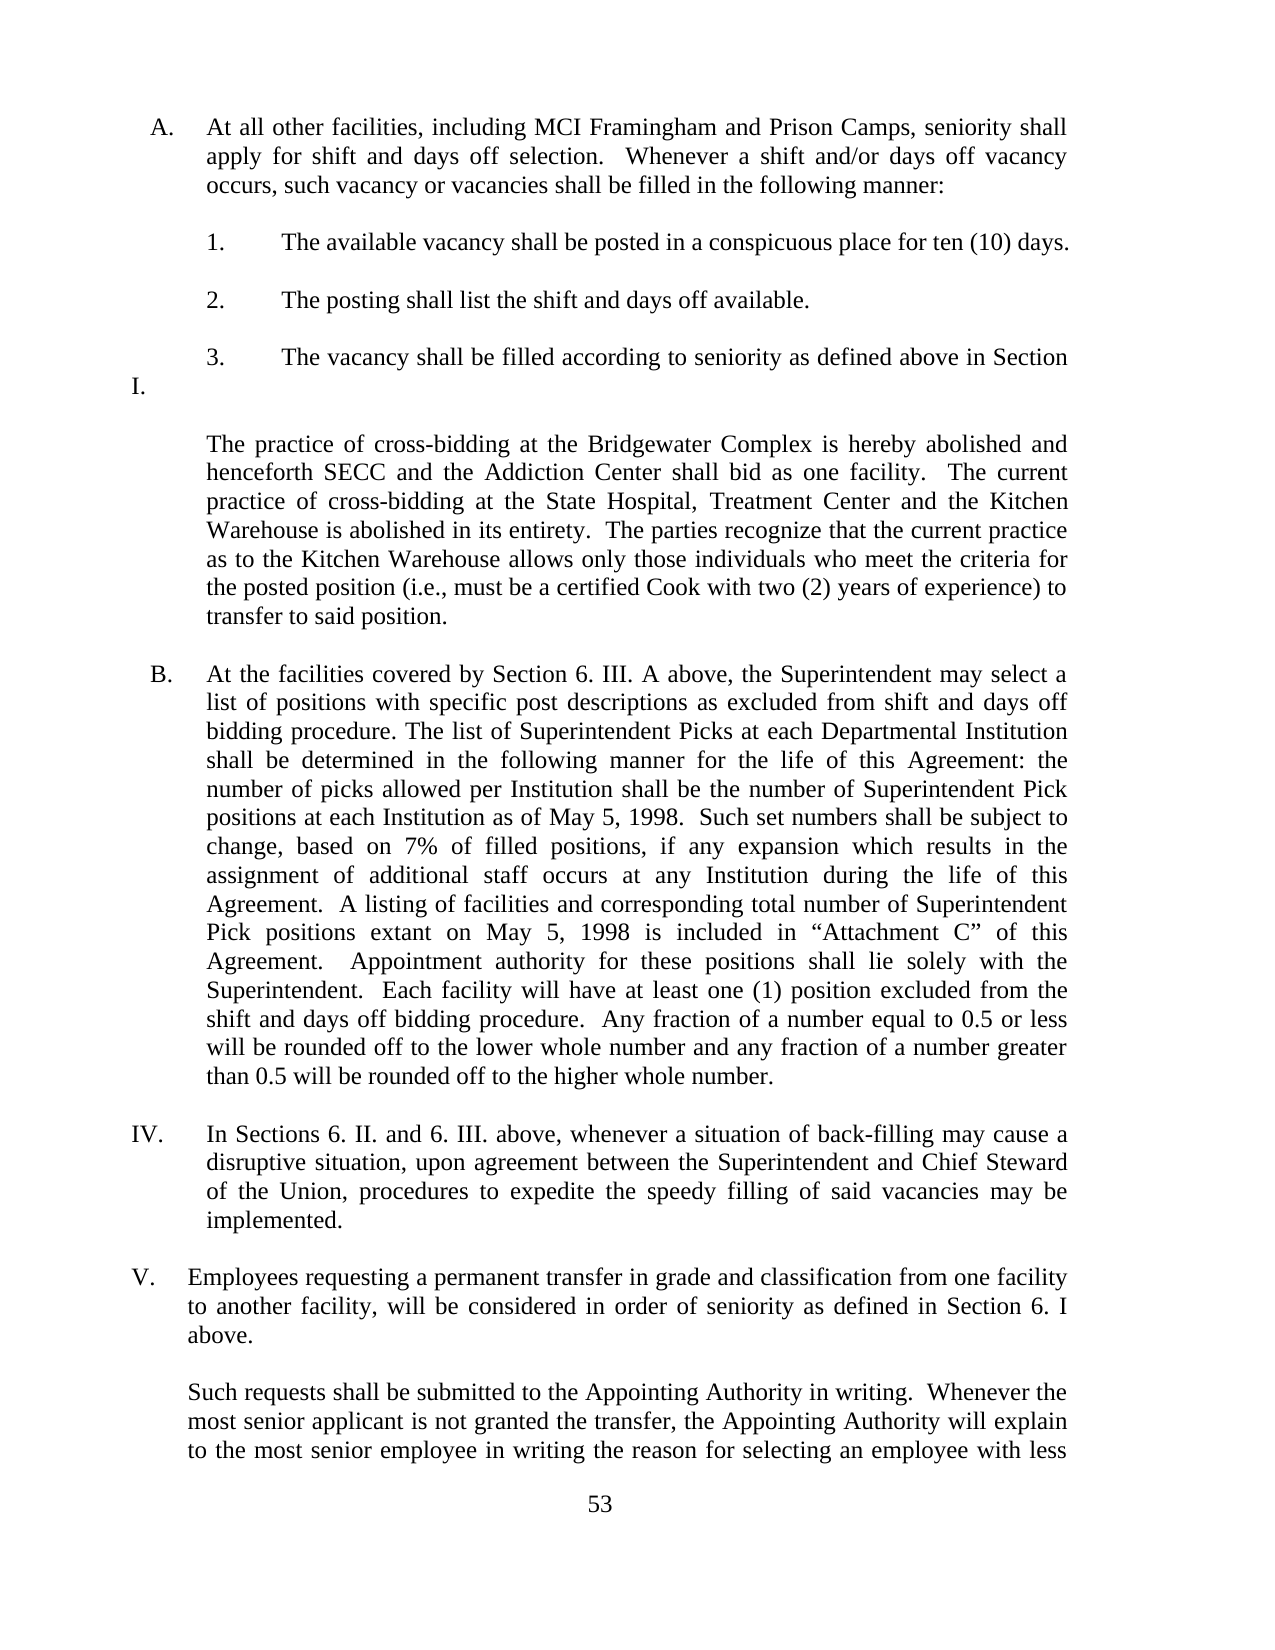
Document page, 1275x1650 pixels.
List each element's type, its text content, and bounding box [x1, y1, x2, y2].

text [187, 1377, 1069, 1464]
text B. At the facilities covered by Section 6. III. A above, the Superintendent may select a list of positions with specific post descriptions as excluded from shift and days off bidding procedure. The list of Superintendent Picks at each Departmental Institution shall be determined in the following manner for the life of this Agreement: the number of picks allowed per Institution shall be the number of Superintendent Pick positions at each Institution as of May 5, 1998. Such set numbers shall be subject to change, based on 7% of filled positions, if any expansion which results in the assignment of additional staff occurs at any Institution during the life of this Agreement. A listing of facilities and corresponding total number of Superintendent Pick positions extant on May 5, 1998 is included in “Attachment C” of this Agreement. Appointment authority for these positions shall lie solely with the Superintendent. Each facility will have at least one (1) position excluded from the shift and days off bidding procedure. Any fraction of a number equal to 0.5 or less will be rounded off to the lower whole number and any fraction of a number greater than 0.5 will be rounded off to the higher whole number. [150, 659, 1069, 1090]
text The practice of cross-bidding at the Bridgewater Complex is hereby abolished and henceforth SECC and the Addiction Center shall bid as one facility. The current practice of cross-bidding at the State Hospital, Treatment Center and the Kitchen Warehouse is abolished in its entirety. The parties recognize that the current practice as to the Kitchen Warehouse allows only those individuals who meet the criteria for the posted position (i.e., must be a certified Cook with two (2) years of experience) to transfer to said position. [206, 429, 1069, 630]
text 1. The available vacancy shall be posted in a conspicuous place for ten (10) days. [206, 227, 1078, 256]
text A. At all other facilities, including MCI Framingham and Prison Camps, seniority shall apply for shift and days off selection. Whenever a shift and/or days off vacancy occurs, such vacancy or vacancies shall be filled in the following manner: [150, 112, 1069, 199]
text 3. The vacancy shall be filled according to seniority as defined above in Section I. [131, 342, 1069, 400]
text V. Employees requesting a permanent transfer in grade and classification from one facility to another facility, will be considered in order of seniority as defined in Section 6. I above. [131, 1262, 1069, 1349]
text 2. The posting shall list the shift and days off available. [206, 285, 1069, 314]
text IV. In Sections 6. II. and 6. III. above, whenever a situation of back-filling may cause a disruptive situation, upon agreement between the Superintendent and Chief Steward of the Union, procedures to expedite the speedy filling of said vacancies may be implemented. [131, 1119, 1069, 1234]
